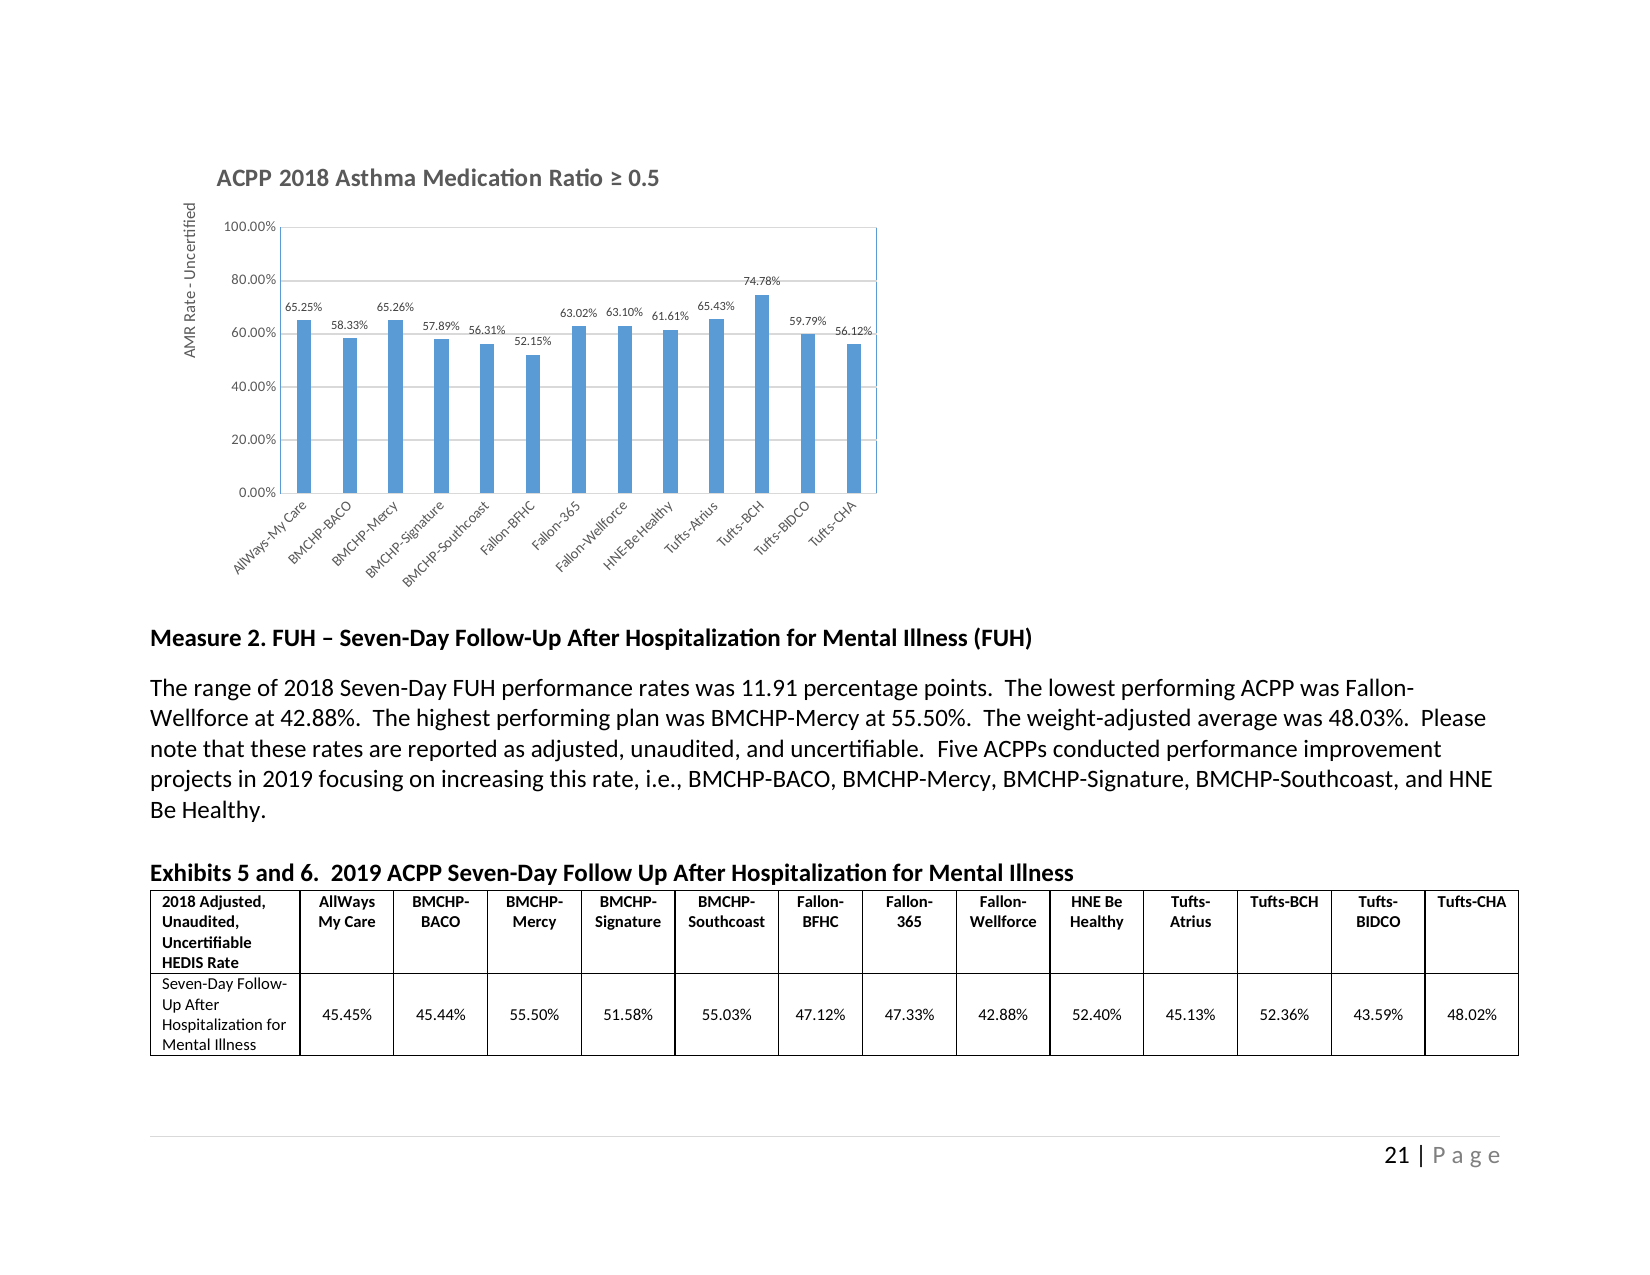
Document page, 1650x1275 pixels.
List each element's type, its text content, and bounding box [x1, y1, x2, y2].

table_header Tufts-CHA [1426, 891, 1518, 972]
table_header HNE Be Healthy [1051, 891, 1143, 972]
table_header BMCHP-Signature [582, 891, 674, 972]
table_header Fallon-Wellforce [957, 891, 1049, 972]
table_header BMCHP-BACO [394, 891, 487, 972]
table_cell 47.33% [863, 974, 956, 1055]
text The range of 2018 Seven-Day FUH performance rates was 11.91 percentage points. The lowest performing ACPP was Fallon-Wellforce at 42.88%. The highest performing plan was BMCHP-Mercy at 55.50%. The weight-adjusted average was 48.03%. Please note that these rates are reported as adjusted, unaudited, and uncertifiable. Five ACPPs conducted performance improvement projects in 2019 focusing on increasing this rate, i.e., BMCHP-BACO, BMCHP-Mercy, BMCHP-Signature, BMCHP-Southcoast, and HNE Be Healthy. [150, 672, 1500, 824]
table_cell 47.12% [779, 974, 862, 1055]
table_cell 51.58% [582, 974, 674, 1055]
table_cell 52.40% [1051, 974, 1143, 1055]
table_cell 52.36% [1238, 974, 1331, 1055]
table_cell 43.59% [1332, 974, 1424, 1055]
table_cell 48.02% [1426, 974, 1518, 1055]
table_header Tufts-BCH [1238, 891, 1331, 972]
table_header AllWays My Care [301, 891, 393, 972]
table_header BMCHP-Mercy [488, 891, 581, 972]
table_cell 45.44% [394, 974, 487, 1055]
table_cell 42.88% [957, 974, 1049, 1055]
table_cell 45.45% [301, 974, 393, 1055]
text Exhibits 5 and 6. 2019 ACPP Seven-Day Follow Up After Hospitalization for Mental Illness [150, 857, 1500, 888]
table_cell 45.13% [1144, 974, 1237, 1055]
table_header Fallon-BFHC [779, 891, 862, 972]
text Measure 2. FUH – Seven-Day Follow-Up After Hospitalization for Mental Illness (FUH) [150, 622, 1500, 653]
table_cell 55.50% [488, 974, 581, 1055]
table_header Fallon-365 [863, 891, 956, 972]
table_header 2018 Adjusted, Unaudited, Uncertifiable HEDIS Rate [151, 891, 299, 972]
table_header Tufts-Atrius [1144, 891, 1237, 972]
table_header BMCHP-Southcoast [676, 891, 778, 972]
table_cell Seven-Day Follow-Up After Hospitalization for Mental Illness [151, 974, 299, 1055]
table_cell 55.03% [676, 974, 778, 1055]
table_header Tufts-BIDCO [1332, 891, 1424, 972]
